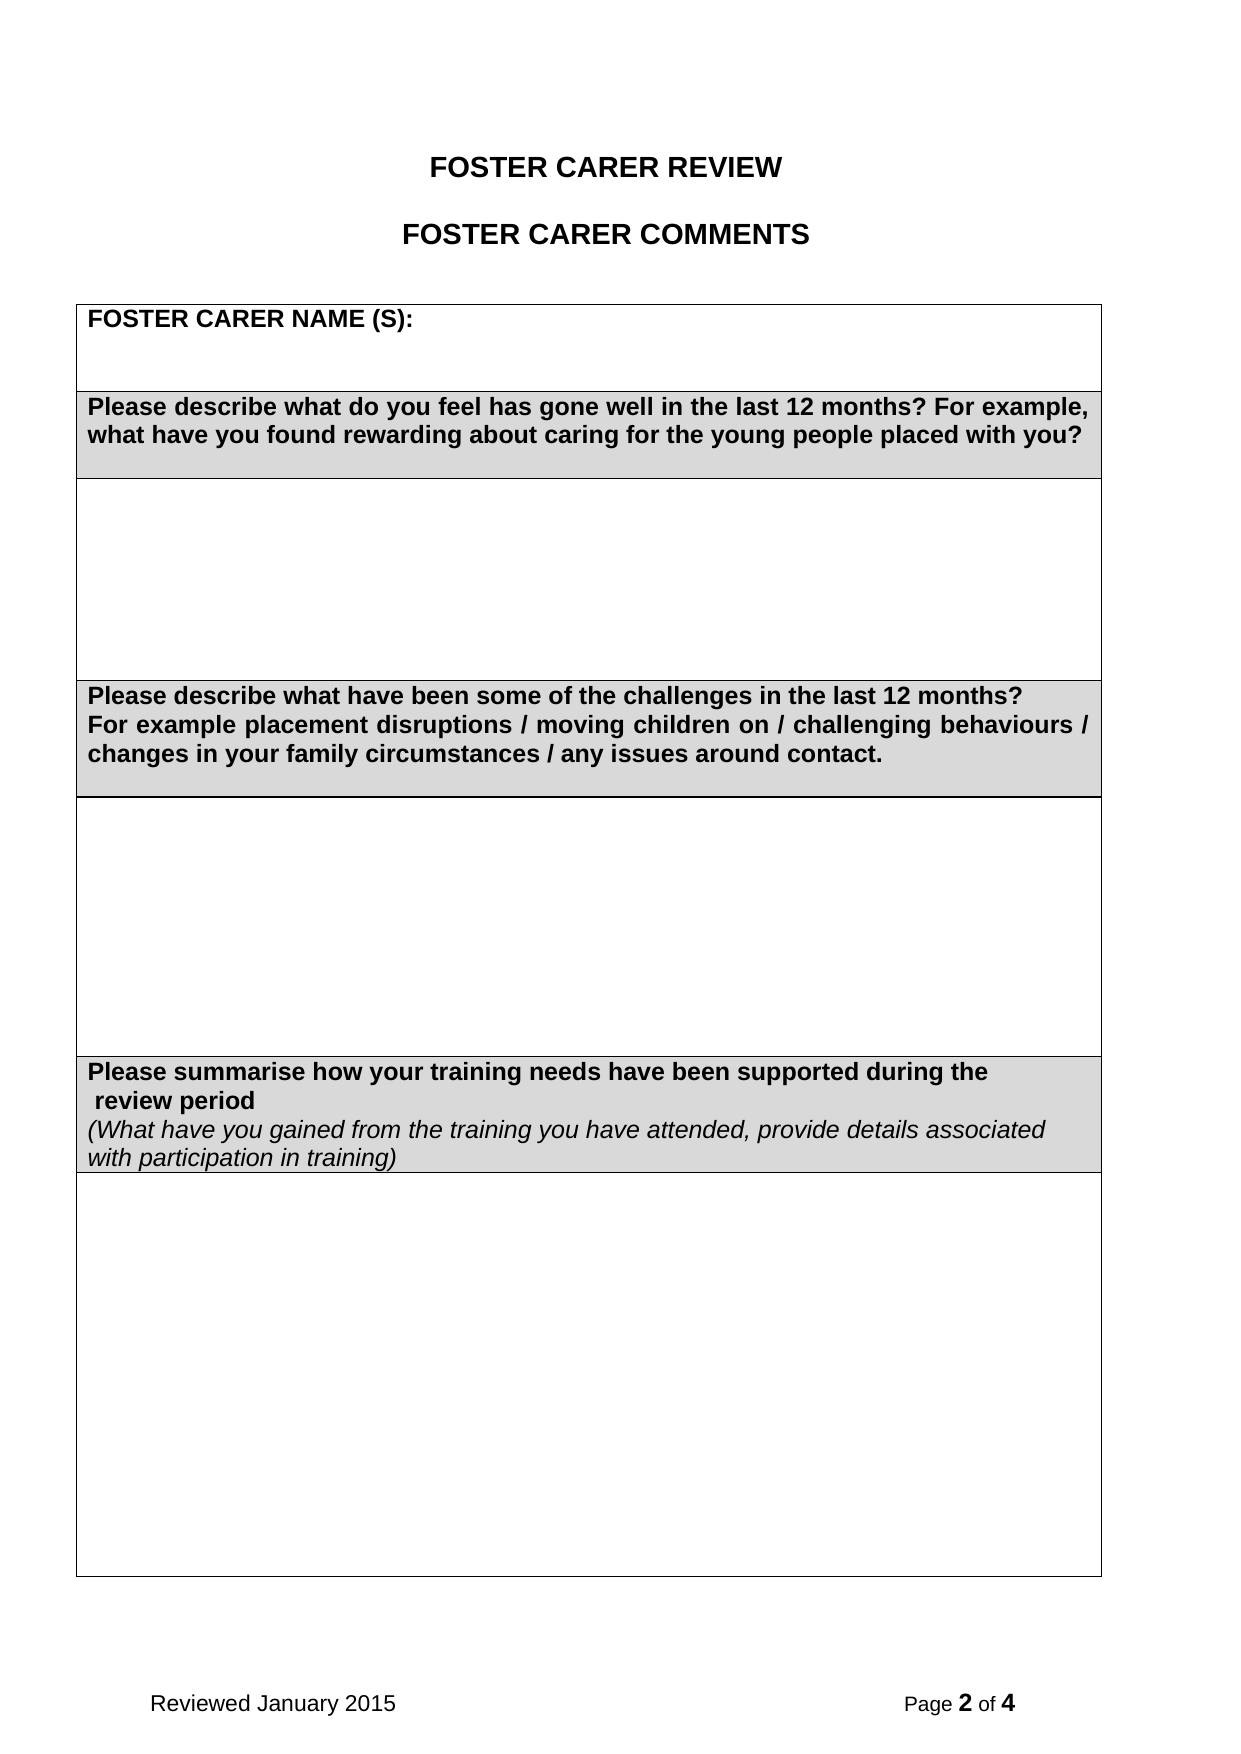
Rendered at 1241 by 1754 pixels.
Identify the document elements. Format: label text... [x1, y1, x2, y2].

table_header FOSTER CARER NAME (S): [77, 305, 1025, 391]
table_cell Please summarise how your training needs have been supported during the review period (What have you gained from the training you have attended, provide details associated with participation in training) [77, 1057, 1101, 1172]
title FOSTER CARER COMMENTS [122, 217, 1090, 251]
table_cell Please describe what have been some of the challenges in the last 12 months? For example placement disruptions / moving children on / challenging behaviours / changes in your family circumstances / any issues around contact. [77, 681, 1101, 796]
table_cell [77, 798, 1101, 1056]
table_cell [77, 479, 1101, 680]
title FOSTER CARER REVIEW [122, 150, 1090, 183]
table_header [1025, 305, 1101, 391]
table_cell [77, 1173, 1101, 1576]
table_cell Please describe what do you feel has gone well in the last 12 months? For example, what have you found rewarding about caring for the young people placed with you? [77, 392, 1101, 478]
